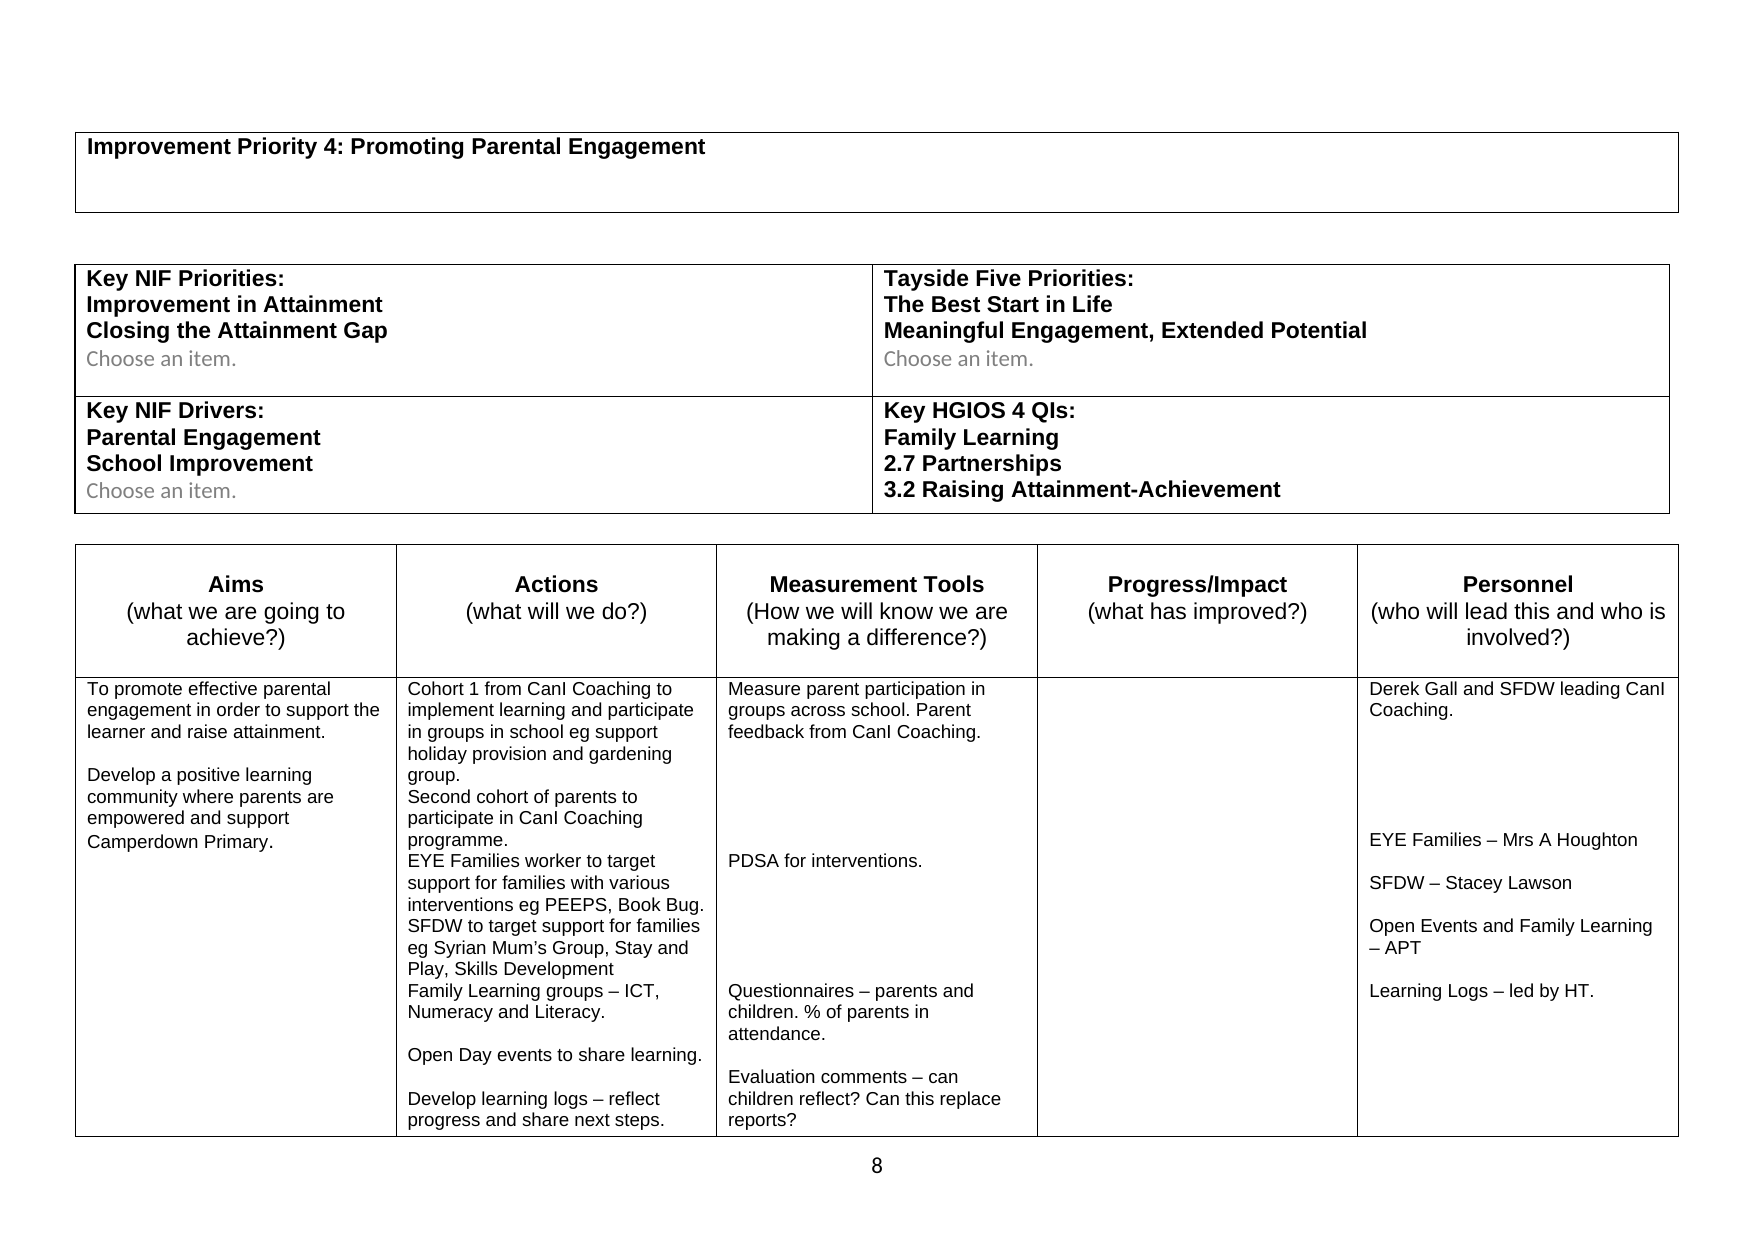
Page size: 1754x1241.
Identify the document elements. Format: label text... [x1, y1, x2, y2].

table_cell To promote effective parental engagement in order to support the learner and raise attainment. Develop a positive learning community where parents are empowered and support Camperdown Primary. [76, 678, 396, 1136]
table_header Actions (what will we do?) [397, 545, 716, 677]
table_header Key NIF Priorities: [76, 265, 872, 396]
table_cell Key HGIOS 4 QIs: [873, 397, 1669, 513]
table_cell Derek Gall and SFDW leading CanI Coaching. EYE Families – Mrs A Houghton SFDW – Stacey Lawson Open Events and Family Learning – APT Learning Logs – led by HT. [1358, 678, 1678, 1136]
table_header Measurement Tools (How we will know we are making a difference?) [717, 545, 1037, 677]
table_header Personnel (who will lead this and who is involved?) [1358, 545, 1678, 677]
table_header Progress/Impact (what has improved?) [1038, 545, 1357, 677]
table_cell Cohort 1 from CanI Coaching to implement learning and participate in groups in school eg support holiday provision and gardening group. Second cohort of parents to participate in CanI Coaching programme. EYE Families worker to target support for families with various interventions eg PEEPS, Book Bug. SFDW to target support for families eg Syrian Mum’s Group, Stay and Play, Skills Development Family Learning groups – ICT, Numeracy and Literacy. Open Day events to share learning. Develop learning logs – reflect progress and share next steps. [397, 678, 716, 1136]
table_cell [1038, 678, 1357, 1136]
table_header Improvement Priority 4: Promoting Parental Engagement [76, 133, 1678, 212]
table_cell Key NIF Drivers: [76, 397, 872, 513]
table_header Tayside Five Priorities: [873, 265, 1669, 396]
table_header Aims (what we are going to achieve?) [76, 545, 396, 677]
table_cell Measure parent participation in groups across school. Parent feedback from CanI Coaching. PDSA for interventions. Questionnaires – parents and children. % of parents in attendance. Evaluation comments – can children reflect? Can this replace reports? [717, 678, 1037, 1136]
